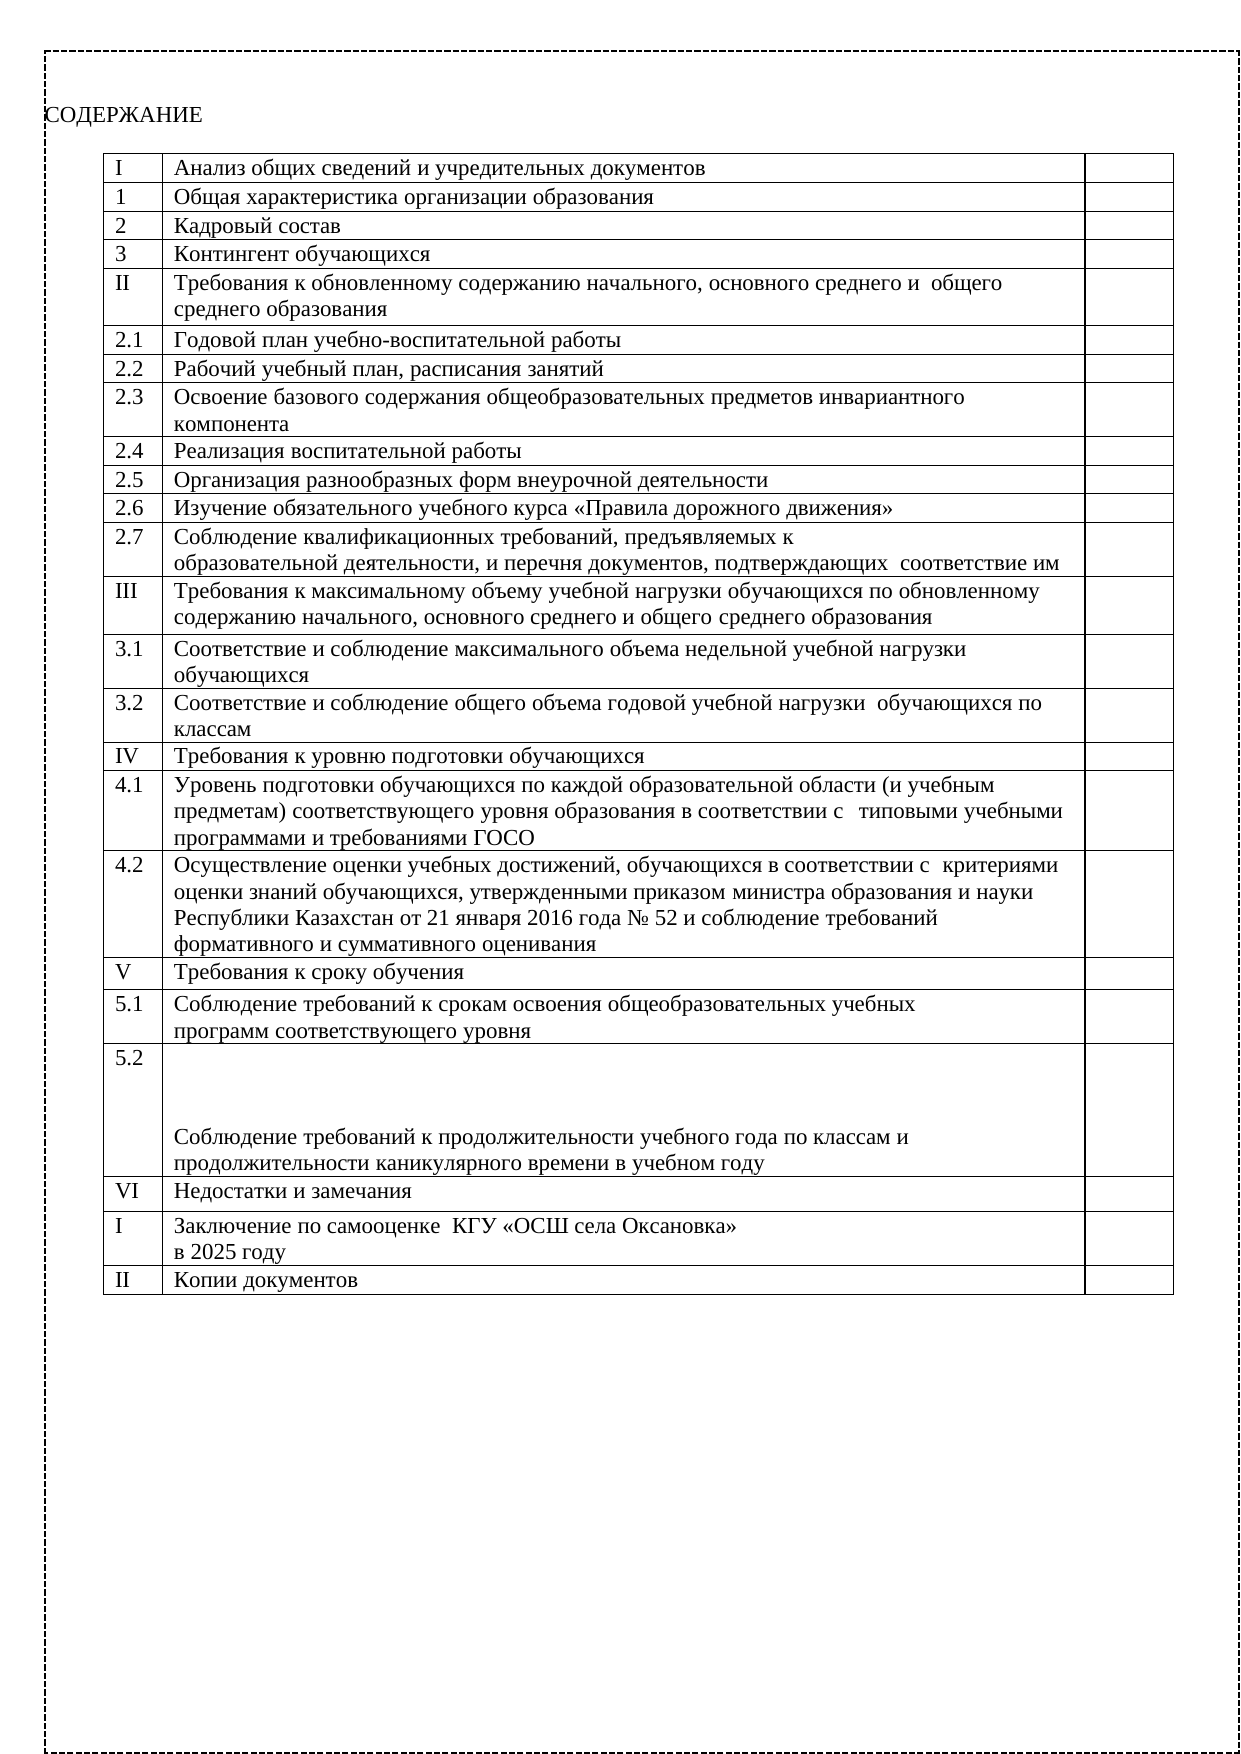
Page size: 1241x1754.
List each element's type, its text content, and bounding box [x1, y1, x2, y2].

table_cell Соблюдение квалификационных требований, предъявляемых к образовательной деятельности, и перечня документов, подтверждающих соответствие им [163, 523, 1084, 576]
table_cell Соблюдение требований к срокам освоения общеобразовательных учебных программ соответствующего уровня [163, 990, 1084, 1043]
table_cell [1086, 523, 1173, 576]
table_cell II [104, 1266, 162, 1293]
table_cell [1086, 355, 1173, 382]
table_cell 2.4 [104, 437, 162, 464]
table_cell IV [104, 743, 162, 770]
table_cell [1086, 1212, 1173, 1264]
table_cell Осуществление оценки учебных достижений, обучающихся в соответствии с критериями оценки знаний обучающихся, утвержденными приказом министра образования и науки Республики Казахстан от 21 января 2016 года № 52 и соблюдение требований формативного и суммативного оценивания [163, 851, 1084, 957]
table_cell Общая характеристика организации образования [163, 183, 1084, 211]
table_cell 2.5 [104, 466, 162, 493]
table_cell Кадровый состав [163, 212, 1084, 239]
table_cell Контингент обучающихся [163, 240, 1084, 268]
table_cell [1086, 635, 1173, 688]
table_cell 2 [104, 212, 162, 239]
table_cell Организация разнообразных форм внеурочной деятельности [163, 466, 1084, 493]
table_cell [1086, 990, 1173, 1043]
table_cell [1086, 743, 1173, 770]
table_cell VI [104, 1177, 162, 1211]
table_cell 3 [104, 240, 162, 268]
table_cell V [104, 958, 162, 989]
table_cell 2.1 [104, 326, 162, 353]
table_cell [1086, 577, 1173, 634]
table_cell Требования к обновленному содержанию начального, основного среднего и общего среднего образования [163, 269, 1084, 325]
table_cell [1086, 689, 1173, 742]
table_cell [1086, 183, 1173, 211]
table_cell [1086, 326, 1173, 353]
table_cell 2.6 [104, 494, 162, 522]
table_header I [104, 154, 162, 182]
table_cell [1086, 958, 1173, 989]
table_cell [1086, 383, 1173, 436]
table_cell [1086, 1266, 1173, 1293]
table_cell Изучение обязательного учебного курса «Правила дорожного движения» [163, 494, 1084, 522]
text СОДЕРЖАНИЕ [44, 101, 1240, 127]
table_cell I [104, 1212, 162, 1264]
table_cell Реализация воспитательной работы [163, 437, 1084, 464]
table_cell Требования к максимальному объему учебной нагрузки обучающихся по обновленному содержанию начального, основного среднего и общего среднего образования [163, 577, 1084, 634]
table_cell Рабочий учебный план, расписания занятий [163, 355, 1084, 382]
table_cell 2.2 [104, 355, 162, 382]
table_cell [1086, 1044, 1173, 1176]
table_cell Соблюдение требований к продолжительности учебного года по классам и продолжительности каникулярного времени в учебном году [163, 1044, 1084, 1176]
table_cell Недостатки и замечания [163, 1177, 1084, 1211]
table_header [1086, 154, 1173, 182]
table_cell Заключение по самооценке КГУ «ОCШ cела Оксановка» в 2025 году [163, 1212, 1084, 1264]
table_cell [1086, 240, 1173, 268]
table_cell [1086, 466, 1173, 493]
table_cell Соответствие и соблюдение общего объема годовой учебной нагрузки обучающихся по классам [163, 689, 1084, 742]
table_cell [1086, 1177, 1173, 1211]
table_cell [1086, 437, 1173, 464]
table_cell [1086, 212, 1173, 239]
table_cell 5.1 [104, 990, 162, 1043]
table_cell 4.1 [104, 771, 162, 850]
table_cell II [104, 269, 162, 325]
table_cell III [104, 577, 162, 634]
table_cell [1086, 494, 1173, 522]
table_cell Освоение базового содержания общеобразовательных предметов инвариантного компонента [163, 383, 1084, 436]
table_cell 2.7 [104, 523, 162, 576]
table_cell [1086, 851, 1173, 957]
table_cell 3.1 [104, 635, 162, 688]
table_cell 5.2 [104, 1044, 162, 1176]
table_header Анализ общих сведений и учредительных документов [163, 154, 1084, 182]
table_cell 3.2 [104, 689, 162, 742]
table_cell Копии документов [163, 1266, 1084, 1293]
table_cell 2.3 [104, 383, 162, 436]
table_cell [1086, 269, 1173, 325]
table_cell Уровень подготовки обучающихся по каждой образовательной области (и учебным предметам) соответствующего уровня образования в соответствии с типовыми учебными программами и требованиями ГОСО [163, 771, 1084, 850]
table_cell 4.2 [104, 851, 162, 957]
table_cell Требования к сроку обучения [163, 958, 1084, 989]
table_cell Соответствие и соблюдение максимального объема недельной учебной нагрузки обучающихся [163, 635, 1084, 688]
table_cell 1 [104, 183, 162, 211]
table_cell Годовой план учебно-воспитательной работы [163, 326, 1084, 353]
table_cell Требования к уровню подготовки обучающихся [163, 743, 1084, 770]
table_cell [1086, 771, 1173, 850]
